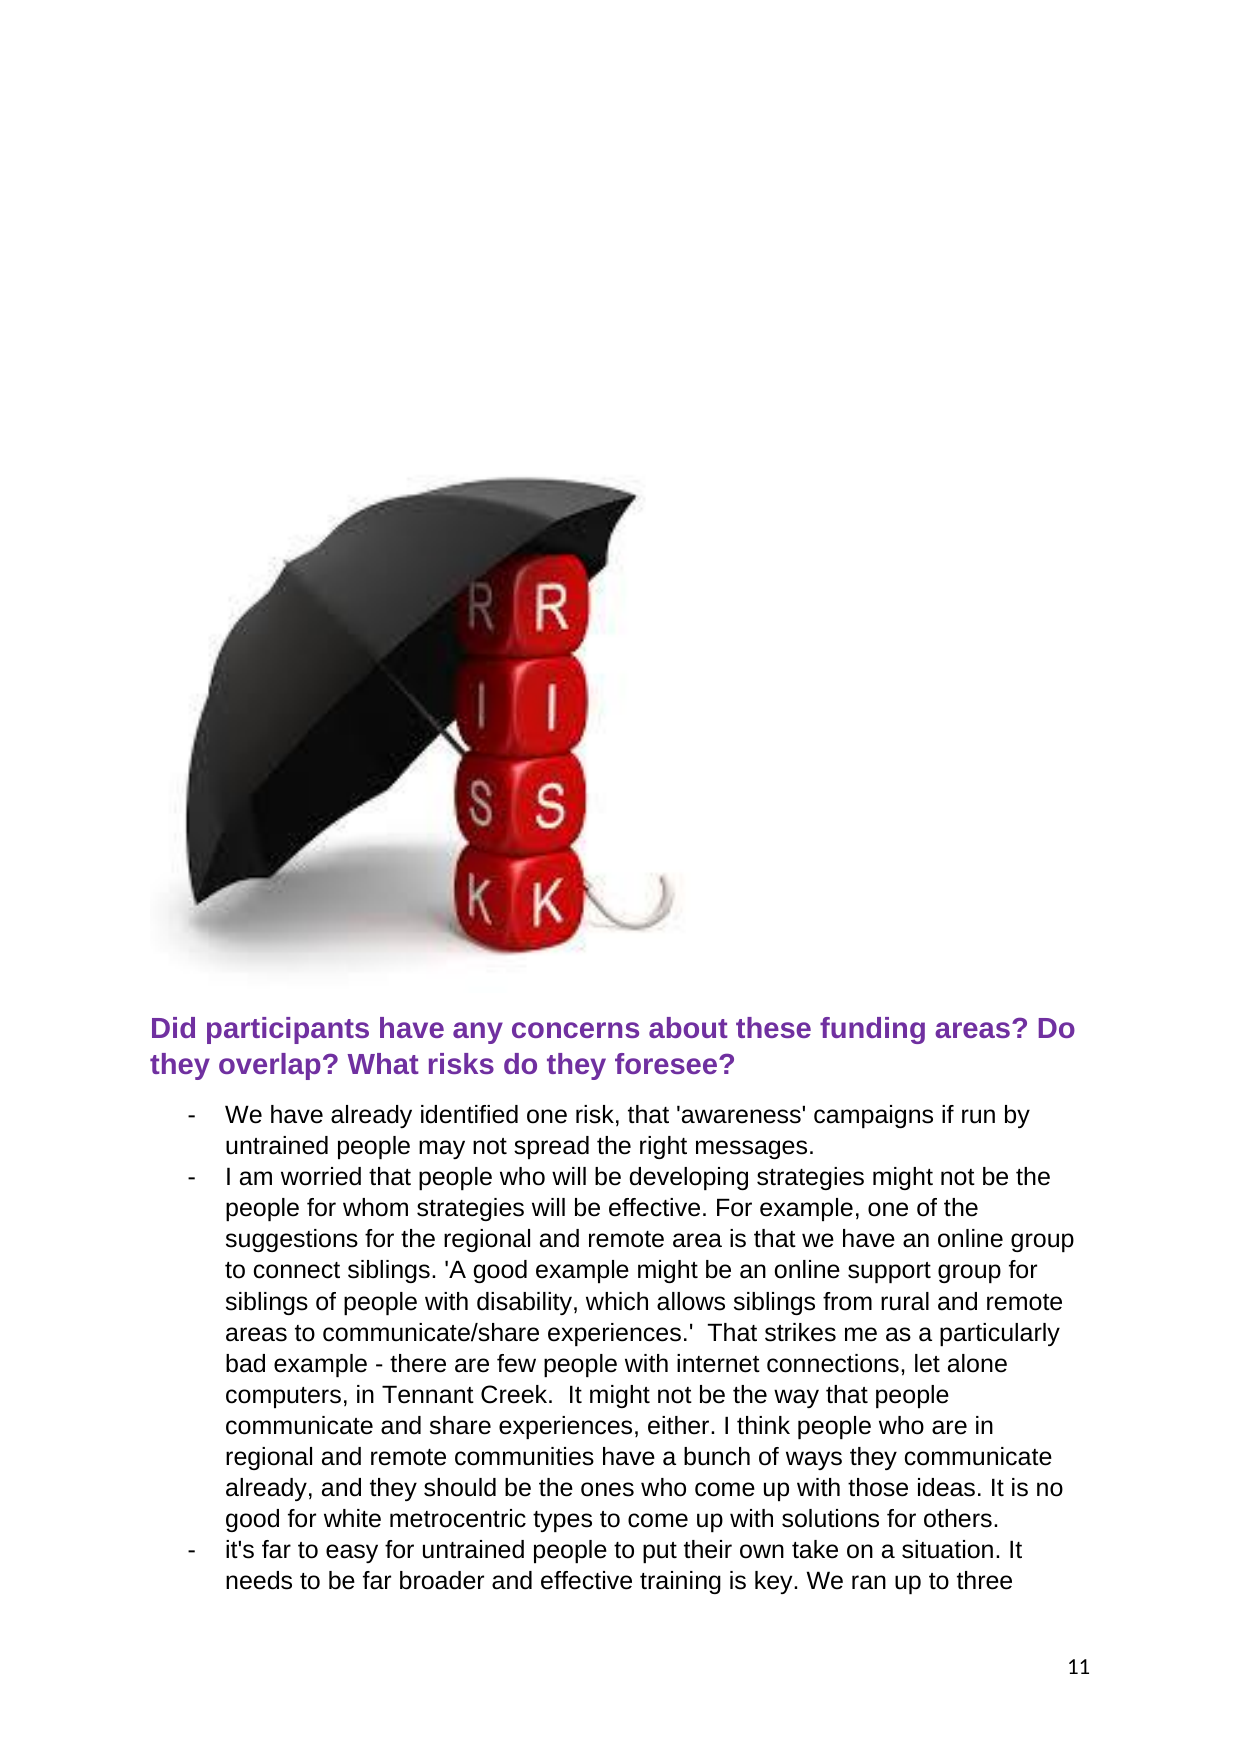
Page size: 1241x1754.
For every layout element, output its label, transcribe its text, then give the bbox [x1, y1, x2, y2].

list We have already identified one risk, that 'awareness' campaigns if run by untrained people may not spread the right messages. [187, 1100, 1090, 1160]
list I am worried that people who will be developing strategies might not be the people for whom strategies will be effective. For example, one of the suggestions for the regional and remote area is that we have an online group to connect siblings. 'A good example might be an online support group for siblings of people with disability, which allows siblings from rural and remote areas to communicate/share experiences.' That strikes me as a particularly bad example - there are few people with internet connections, let alone computers, in Tennant Creek. It might not be the way that people communicate and share experiences, either. I think people who are in regional and remote communities have a bunch of ways they communicate already, and they should be the ones who come up with those ideas. It is no good for white metrocentric types to come up with solutions for others. [187, 1162, 1090, 1532]
picture [150, 436, 708, 993]
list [187, 1535, 1090, 1594]
text Did participants have any concerns about these funding areas? Do they overlap? What risks do they foresee? [150, 1011, 1090, 1081]
